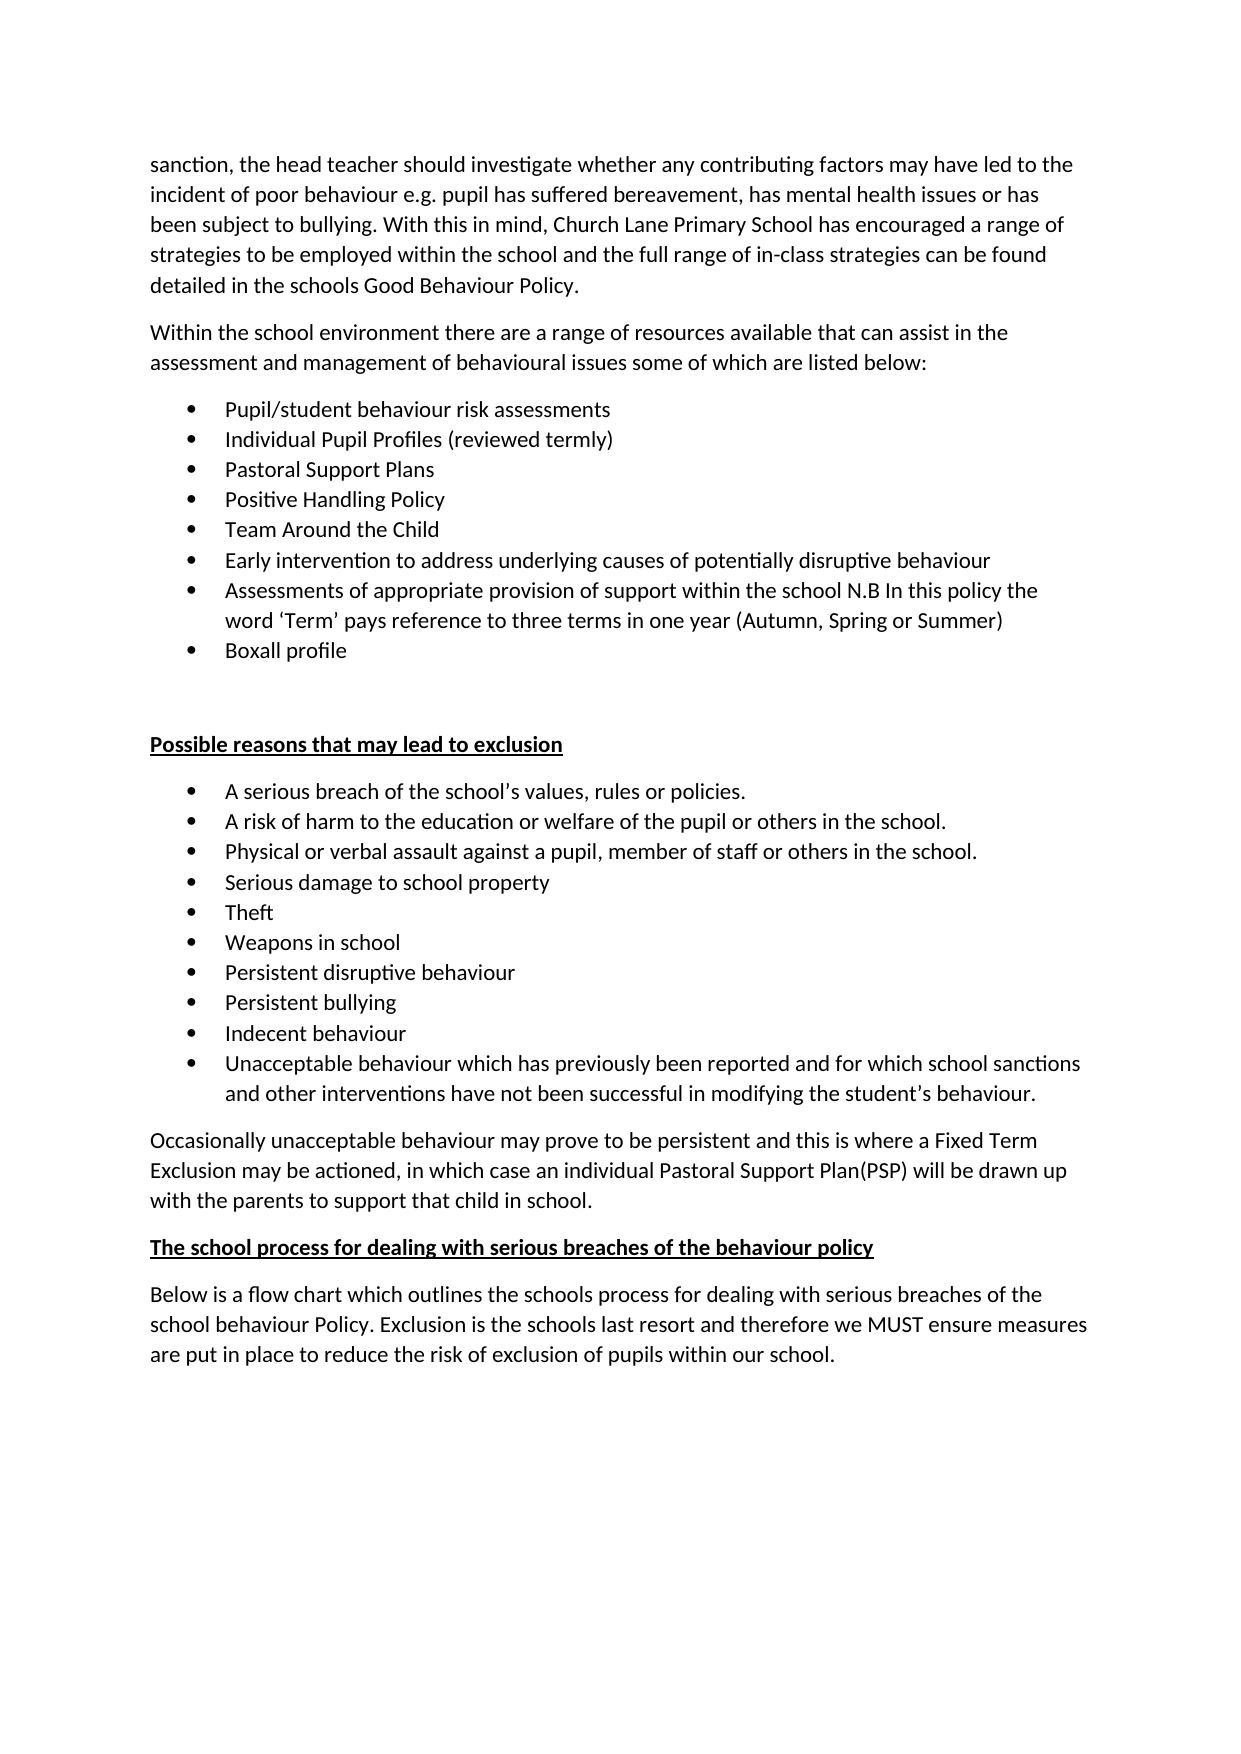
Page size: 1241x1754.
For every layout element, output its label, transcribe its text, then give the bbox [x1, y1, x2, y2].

list Boxall profile [187, 636, 1090, 664]
text Occasionally unacceptable behaviour may prove to be persistent and this is where a Fixed Term Exclusion may be actioned, in which case an individual Pastoral Support Plan(PSP) will be drawn up with the parents to support that child in school. [150, 1126, 1090, 1214]
text The school process for dealing with serious breaches of the behaviour policy [150, 1233, 1090, 1261]
text Within the school environment there are a range of resources available that can assist in the assessment and management of behavioural issues some of which are listed below: [150, 318, 1090, 376]
list Serious damage to school property [187, 868, 1090, 896]
list Persistent bullying [187, 988, 1090, 1017]
list Physical or verbal assault against a pupil, member of staff or others in the school. [187, 837, 1090, 866]
list Positive Handling Policy [187, 485, 1090, 513]
list Weapons in school [187, 928, 1090, 956]
text Possible reasons that may lead to exclusion [150, 730, 1090, 758]
list Pastoral Support Plans [187, 455, 1090, 483]
list Individual Pupil Profiles (reviewed termly) [187, 425, 1090, 453]
list A risk of harm to the education or welfare of the pupil or others in the school. [187, 807, 1090, 835]
list Unacceptable behaviour which has previously been reported and for which school sanctions and other interventions have not been successful in modifying the student’s behaviour. [187, 1049, 1090, 1107]
text Below is a flow chart which outlines the schools process for dealing with serious breaches of the school behaviour Policy. Exclusion is the schools last resort and therefore we MUST ensure measures are put in place to reduce the risk of exclusion of pupils within our school. [150, 1280, 1090, 1369]
list A serious breach of the school’s values, rules or policies. [187, 777, 1090, 805]
list Persistent disruptive behaviour [187, 958, 1090, 986]
list Indecent behaviour [187, 1019, 1090, 1047]
list Early intervention to address underlying causes of potentially disruptive behaviour [187, 546, 1090, 574]
list Team Around the Child [187, 516, 1090, 544]
list Pupil/student behaviour risk assessments [187, 395, 1090, 423]
list Theft [187, 898, 1090, 926]
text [150, 150, 1090, 299]
list Assessments of appropriate provision of support within the school N.B In this policy the word ‘Term’ pays reference to three terms in one year (Autumn, Spring or Summer) [187, 576, 1090, 634]
